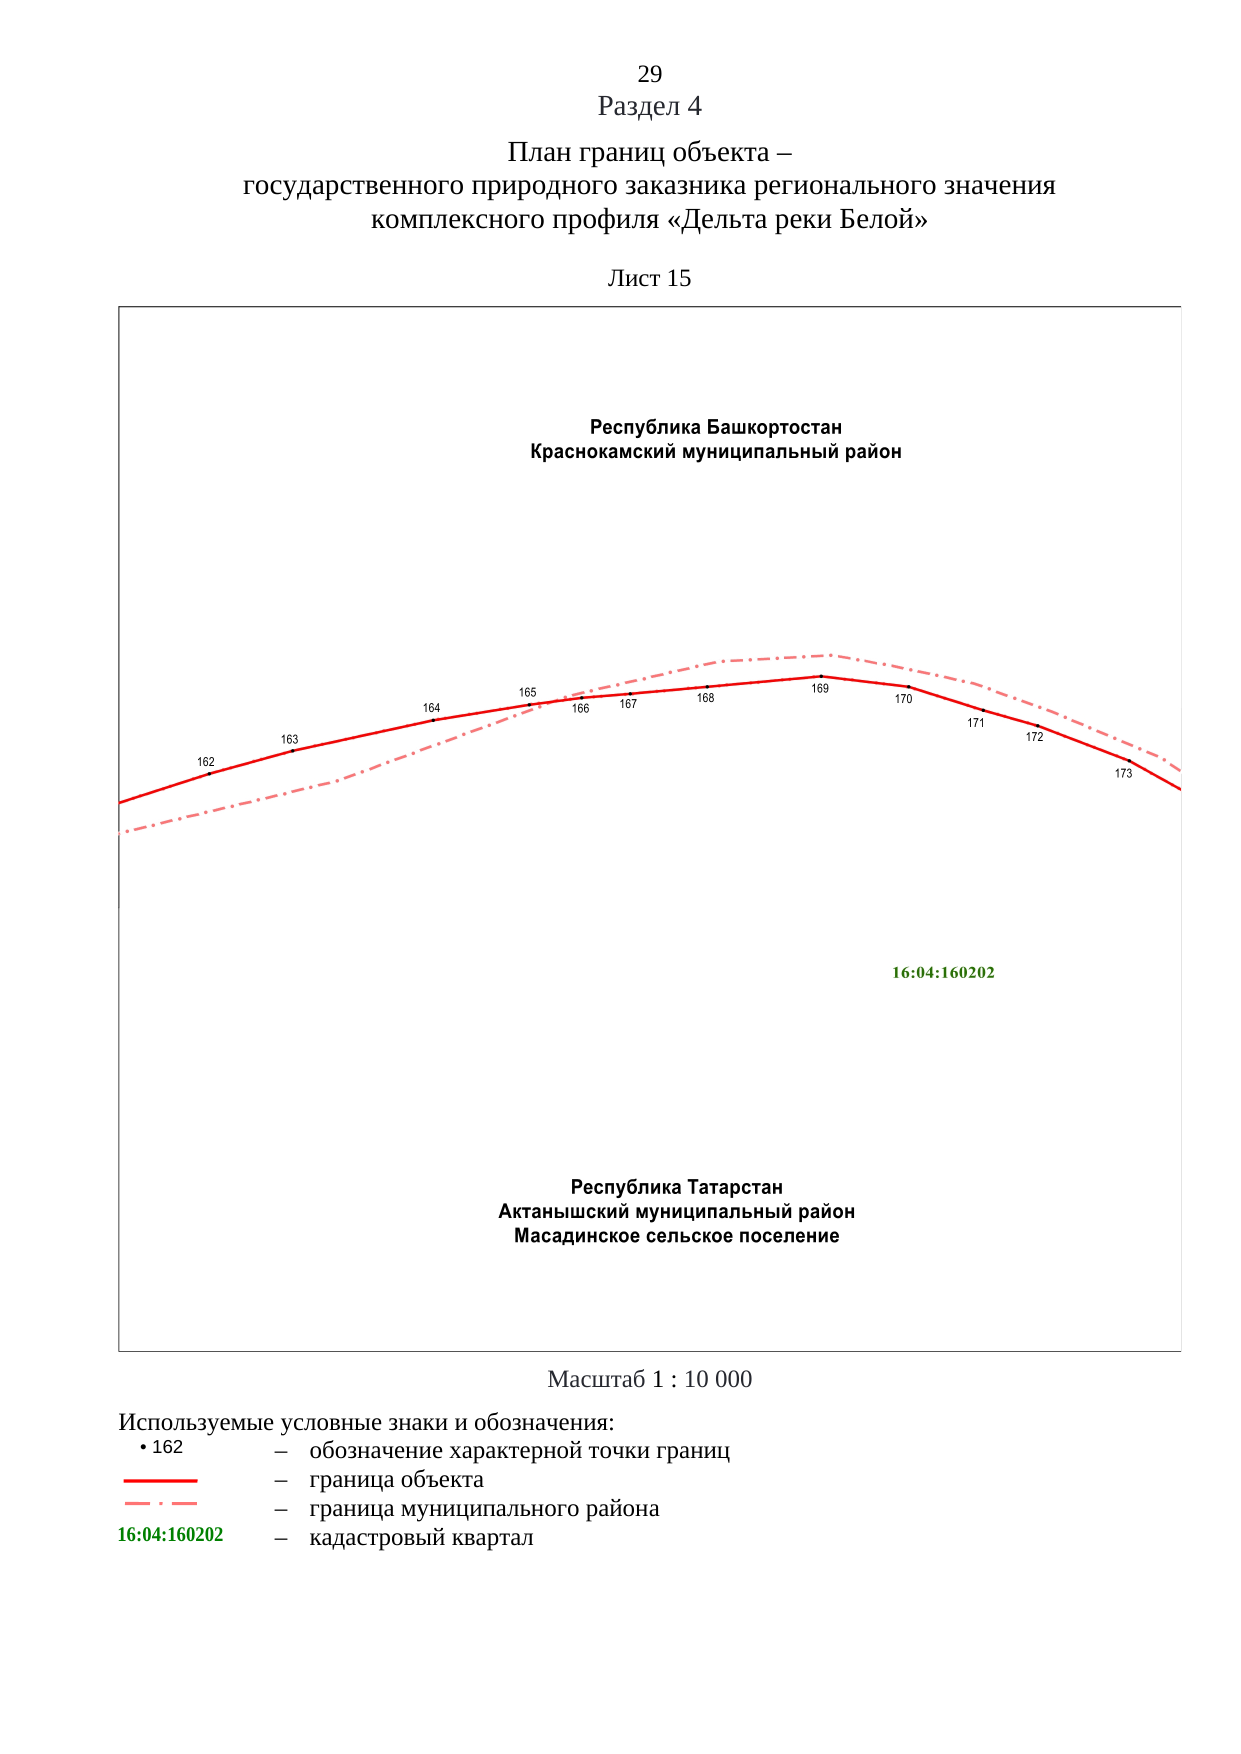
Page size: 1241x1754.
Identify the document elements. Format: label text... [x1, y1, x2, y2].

text План границ объекта – [118, 134, 1181, 167]
text Используемые условные знаки и обозначения: [118, 1407, 1181, 1436]
text государственного природного заказника регионального значения [118, 167, 1181, 201]
picture [118, 306, 1182, 1352]
text Раздел 4 [118, 88, 1181, 121]
text комплексного профиля «Дельта реки Белой» [118, 201, 1181, 234]
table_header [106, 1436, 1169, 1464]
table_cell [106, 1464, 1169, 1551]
text Масштаб 1 : 10 000 [118, 1364, 1181, 1392]
text Лист 15 [118, 263, 1181, 292]
